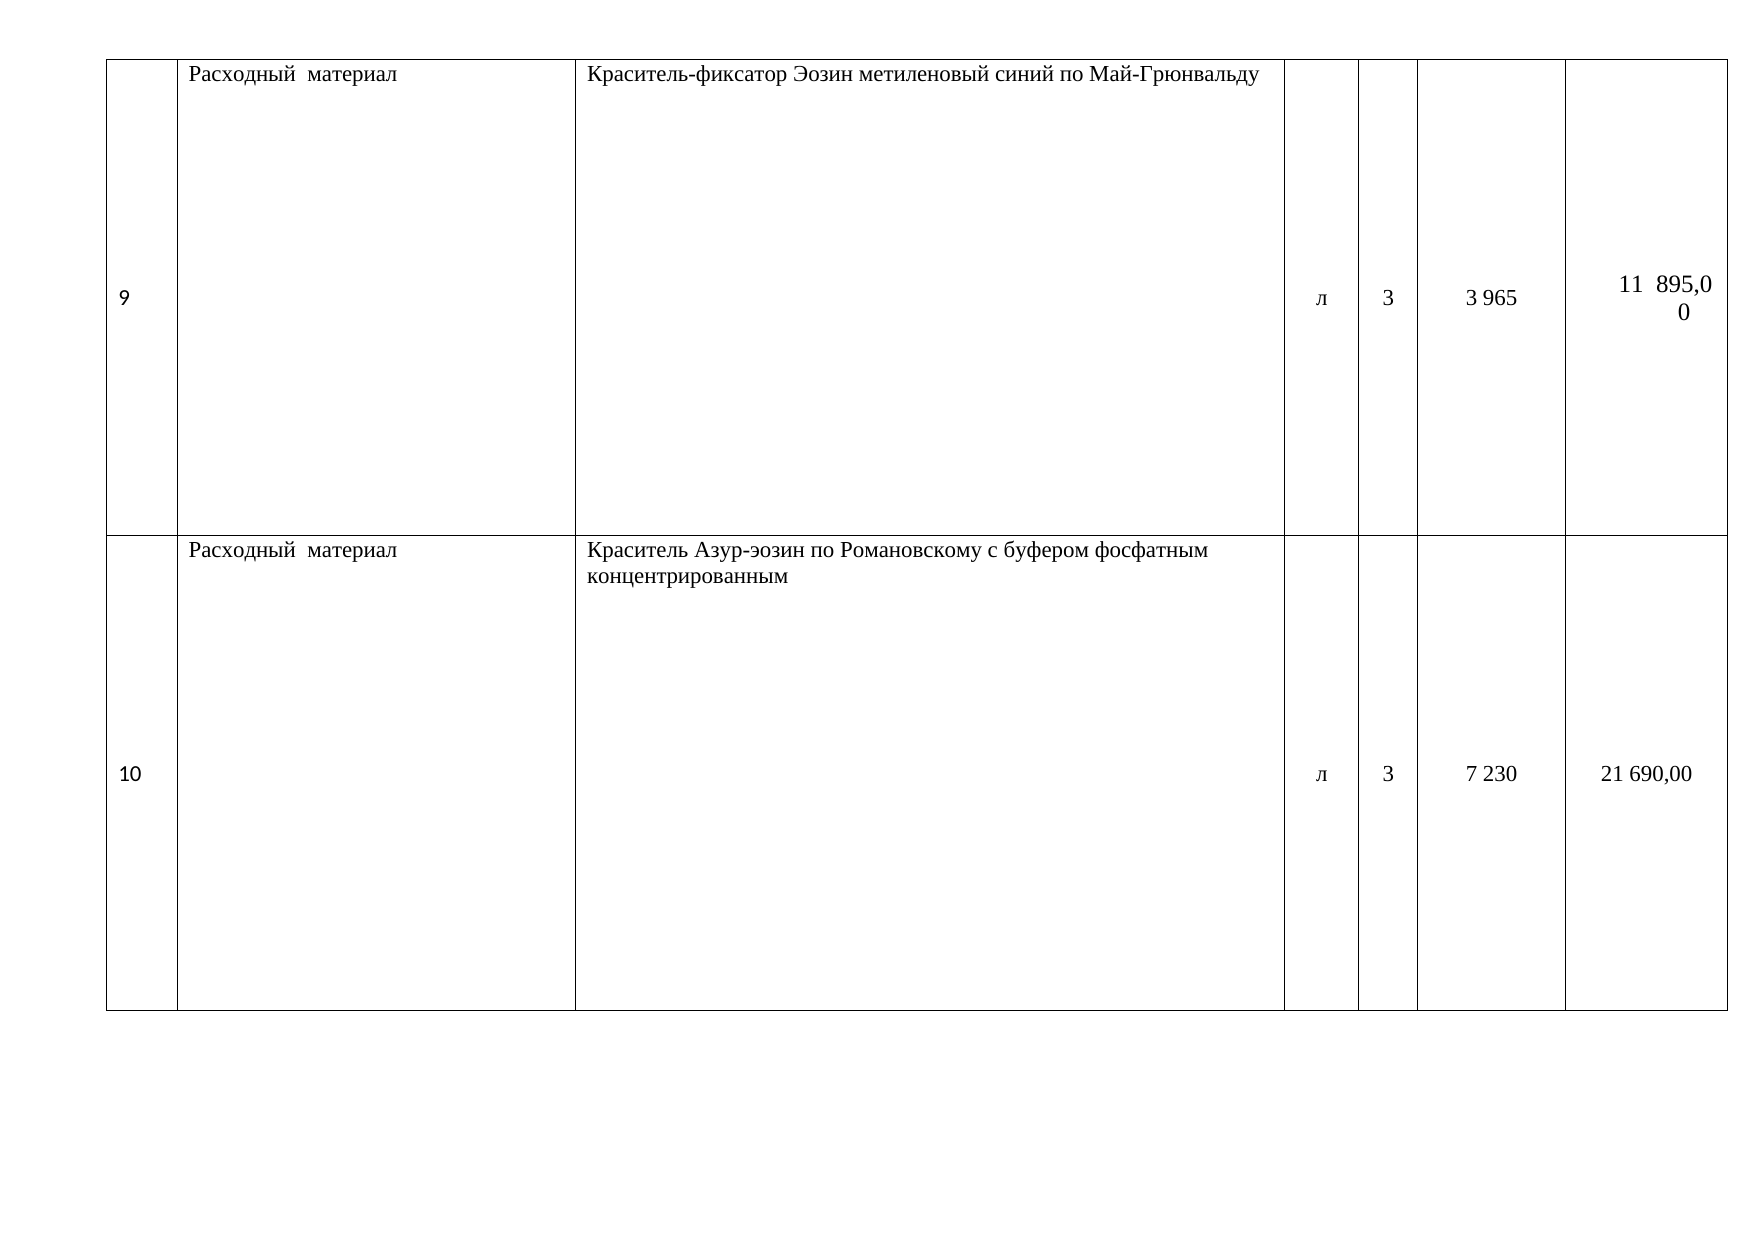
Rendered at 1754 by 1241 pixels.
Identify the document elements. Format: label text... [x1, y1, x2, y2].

table_cell Расходный материал [178, 536, 575, 1010]
table_cell 9 [107, 60, 177, 535]
table_cell 21 690,00 [1566, 536, 1727, 1010]
table_cell Краситель-фиксатор Эозин метиленовый синий по Май-Грюнвальду [576, 60, 1284, 535]
table_cell л [1285, 60, 1358, 535]
table_cell Расходный материал [178, 60, 575, 535]
table_cell 3 [1359, 60, 1417, 535]
table_cell Краситель Азур-эозин по Романовскому с буфером фосфатным концентрированным [576, 536, 1284, 1010]
table_cell 3 965 [1418, 60, 1565, 535]
table_cell 10 [107, 536, 177, 1010]
table_cell 895,00 [1566, 60, 1727, 535]
table_cell 3 [1359, 536, 1417, 1010]
table_cell л [1285, 536, 1358, 1010]
table_cell 7 230 [1418, 536, 1565, 1010]
